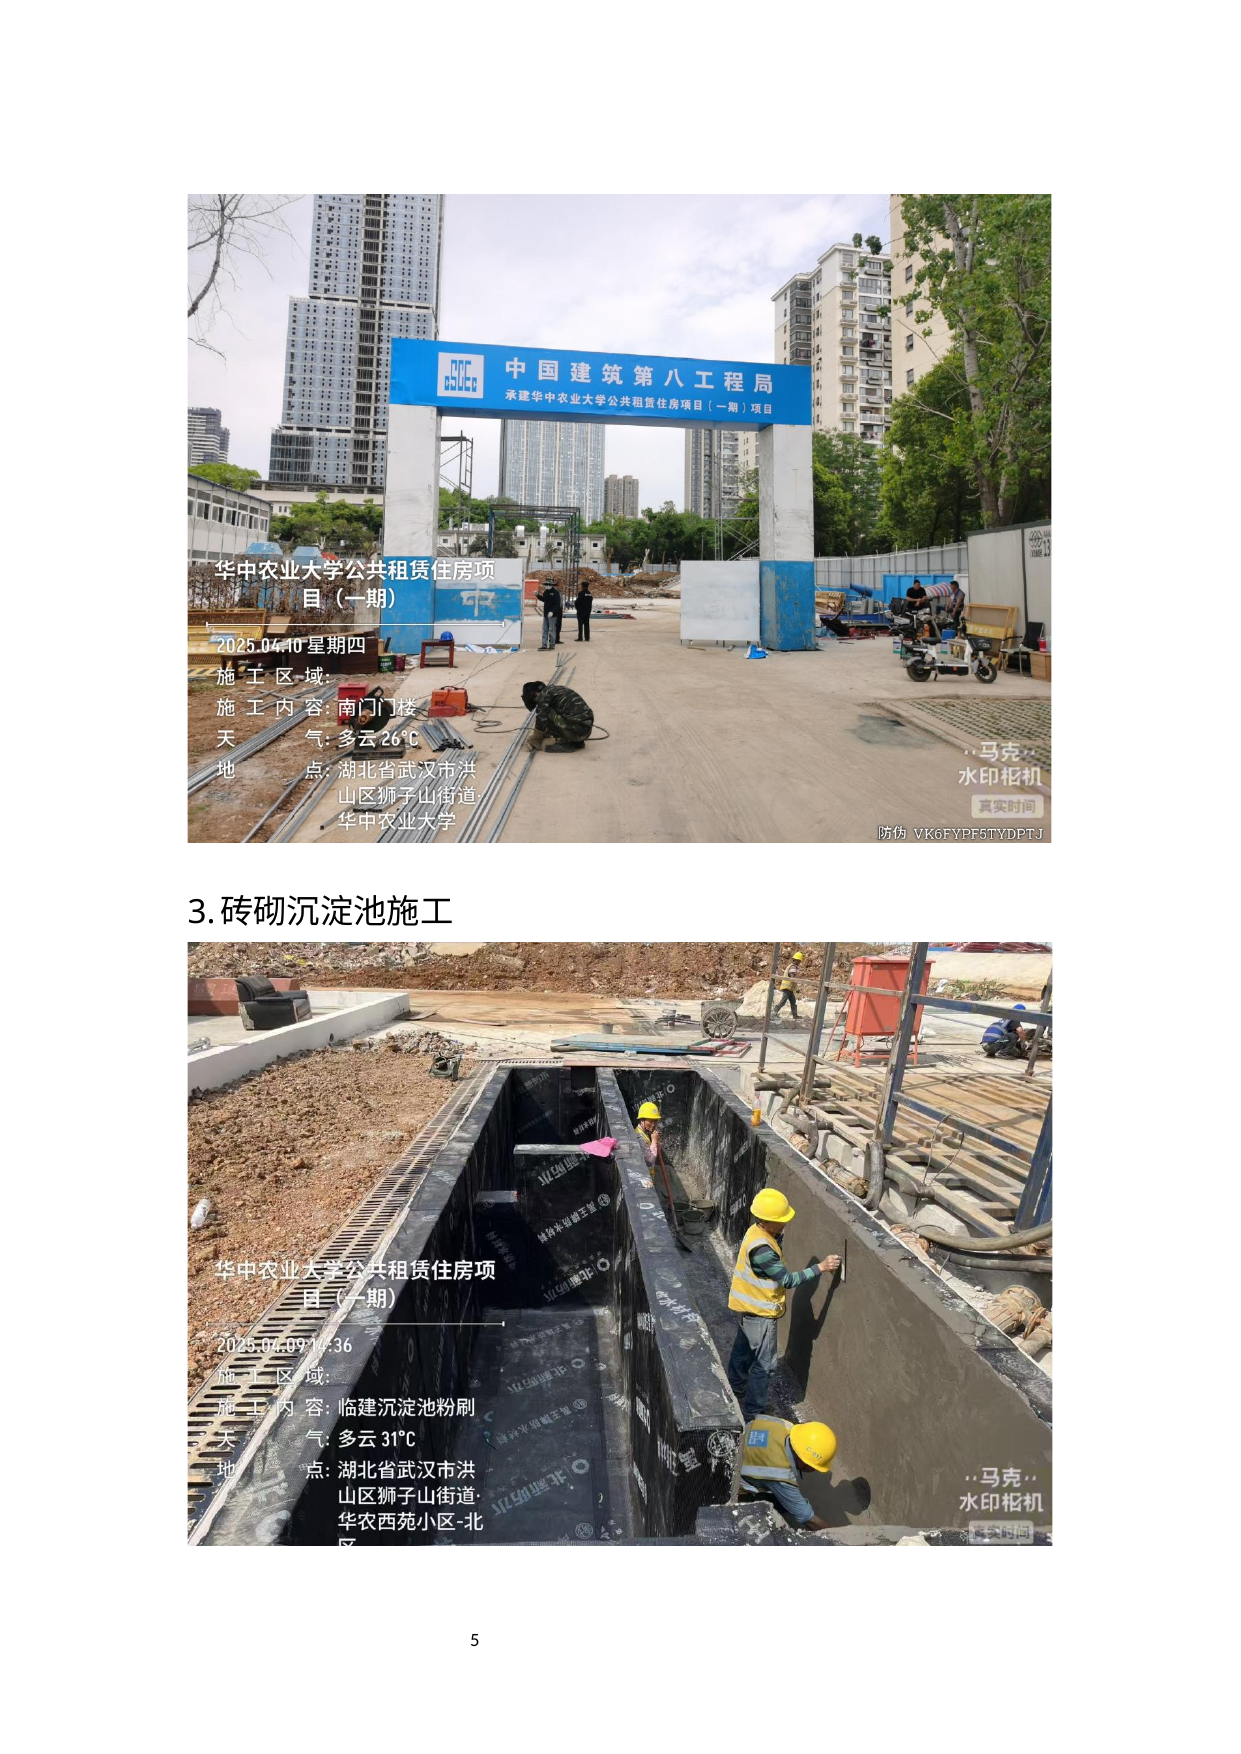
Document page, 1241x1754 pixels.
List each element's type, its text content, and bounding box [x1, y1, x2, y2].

picture [187, 194, 1052, 843]
list 砖砌沉淀池施工 [187, 877, 1053, 942]
picture [187, 942, 1053, 1546]
